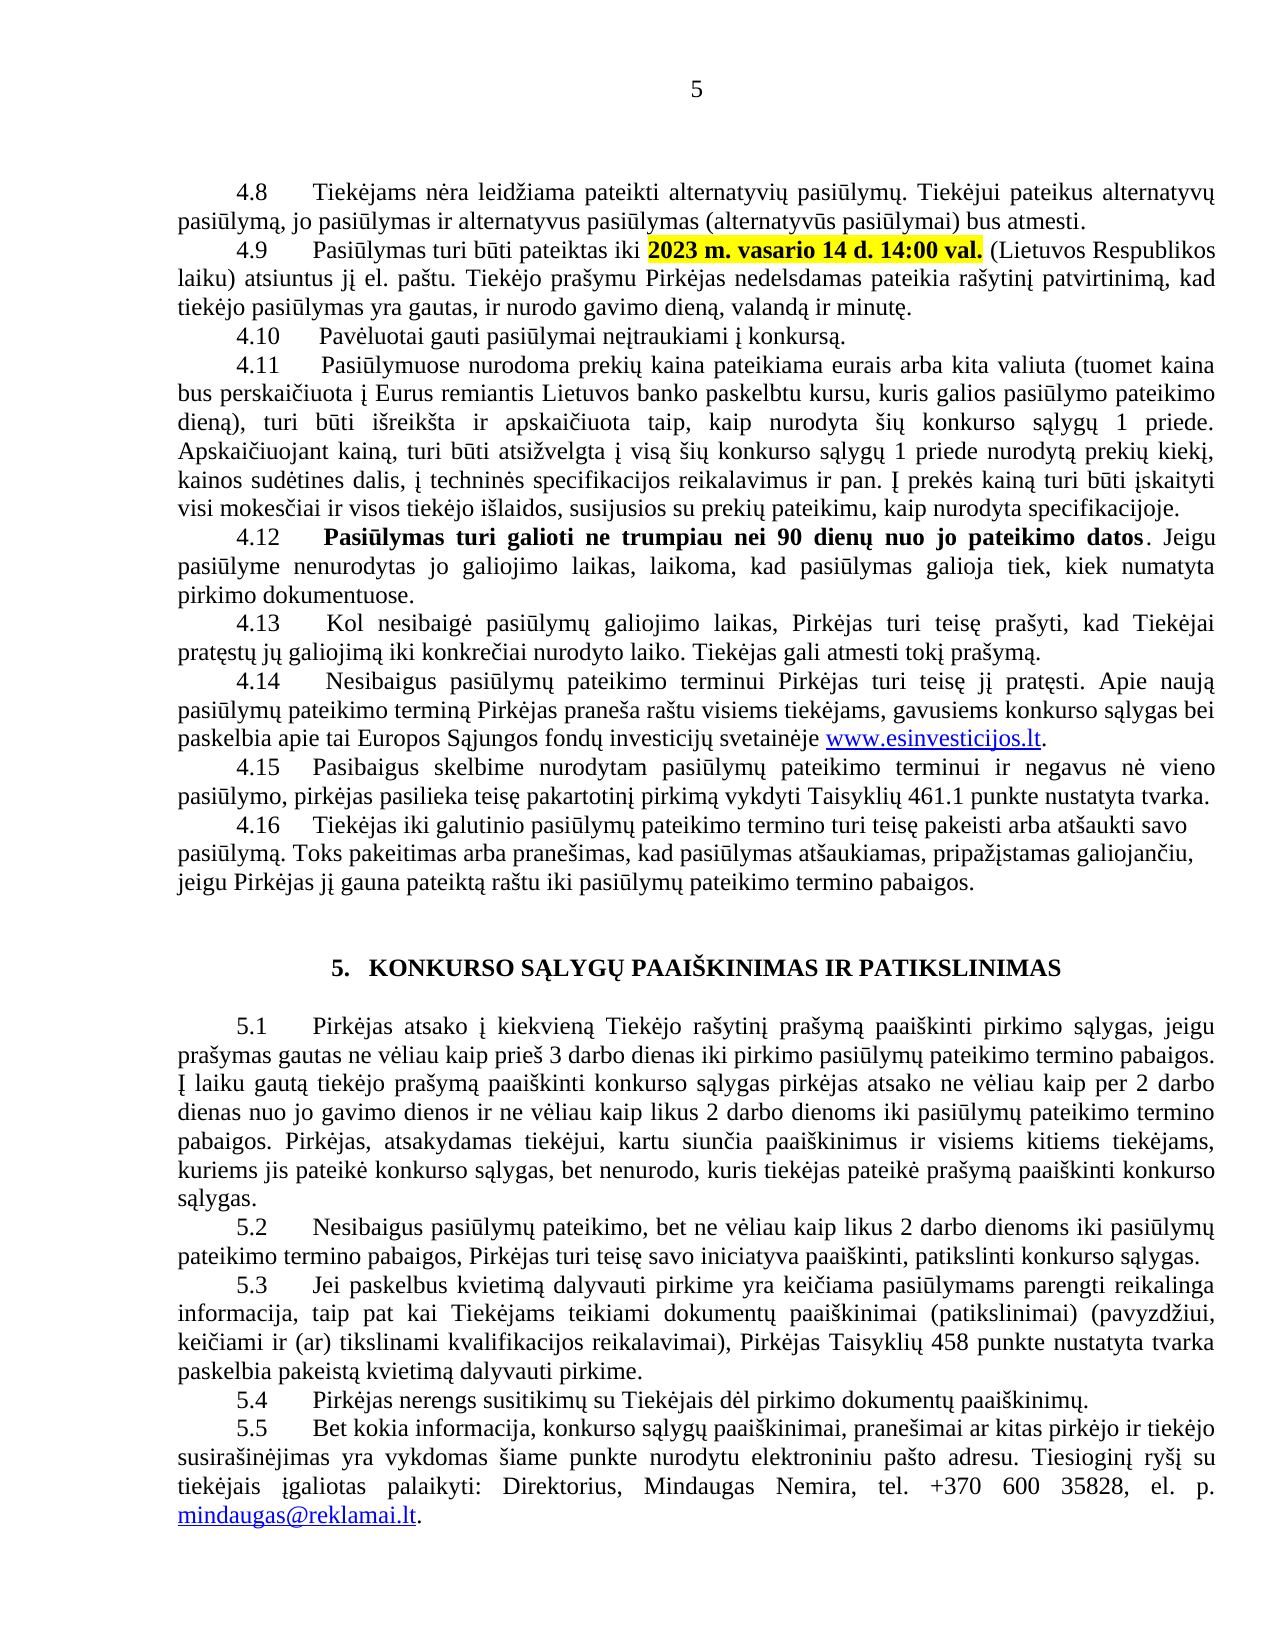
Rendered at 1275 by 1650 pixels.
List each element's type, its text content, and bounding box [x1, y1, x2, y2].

list Kol nesibaigė pasiūlymų galiojimo laikas, Pirkėjas turi teisę prašyti, kad Tiekėjai pratęstų jų galiojimą iki konkrečiai nurodyto laiko. Tiekėjas gali atmesti tokį prašymą. [177, 608, 1216, 666]
list Pasiūlymas turi būti pateiktas iki 2023 m. vasario 14 d. 14:00 val. (Lietuvos Respublikos laiku) atsiuntus jį el. paštu. Tiekėjo prašymu Pirkėjas nedelsdamas pateikia rašytinį patvirtinimą, kad tiekėjo pasiūlymas yra gautas, ir nurodo gavimo dieną, valandą ir minutę. [177, 235, 1216, 321]
list Pirkėjas atsako į kiekvieną Tiekėjo rašytinį prašymą paaiškinti pirkimo sąlygas, jeigu prašymas gautas ne vėliau kaip prieš 3 darbo dienas iki pirkimo pasiūlymų pateikimo termino pabaigos. Į laiku gautą tiekėjo prašymą paaiškinti konkurso sąlygas pirkėjas atsako ne vėliau kaip per 2 darbo dienas nuo jo gavimo dienos ir ne vėliau kaip likus 2 darbo dienoms iki pasiūlymų pateikimo termino pabaigos. Pirkėjas, atsakydamas tiekėjui, kartu siunčia paaiškinimus ir visiems kitiems tiekėjams, kuriems jis pateikė konkurso sąlygas, bet nenurodo, kuris tiekėjas pateikė prašymą paaiškinti konkurso sąlygas. [177, 1011, 1216, 1212]
list KONKURSO SĄLYGŲ PAAIŠKINIMAS IR PATIKSLINIMAS [177, 953, 1216, 982]
list Pasiūlymas turi galioti ne trumpiau nei 90 dienų nuo jo pateikimo datos. Jeigu pasiūlyme nenurodytas jo galiojimo laikas, laikoma, kad pasiūlymas galioja tiek, kiek numatyta pirkimo dokumentuose. [177, 522, 1216, 608]
list Tiekėjas iki galutinio pasiūlymų pateikimo termino turi teisę pakeisti arba atšaukti savo pasiūlymą. Toks pakeitimas arba pranešimas, kad pasiūlymas atšaukiamas, pripažįstamas galiojančiu, jeigu Pirkėjas jį gauna pateiktą raštu iki pasiūlymų pateikimo termino pabaigos. [177, 810, 1216, 896]
list Pirkėjas nerengs susitikimų su Tiekėjais dėl pirkimo dokumentų paaiškinimų. [177, 1385, 1216, 1413]
list Pavėluotai gauti pasiūlymai neįtraukiami į konkursą. [177, 321, 1216, 350]
list Pasiūlymuose nurodoma prekių kaina pateikiama eurais arba kita valiuta (tuomet kaina bus perskaičiuota į Eurus remiantis Lietuvos banko paskelbtu kursu, kuris galios pasiūlymo pateikimo dieną), turi būti išreikšta ir apskaičiuota taip, kaip nurodyta šių konkurso sąlygų 1 priede. Apskaičiuojant kainą, turi būti atsižvelgta į visą šių konkurso sąlygų 1 priede nurodytą prekių kiekį, kainos sudėtines dalis, į techninės specifikacijos reikalavimus ir pan. Į prekės kainą turi būti įskaityti visi mokesčiai ir visos tiekėjo išlaidos, susijusios su prekių pateikimu, kaip nurodyta specifikacijoje. [177, 350, 1216, 522]
list Bet kokia informacija, konkurso sąlygų paaiškinimai, pranešimai ar kitas pirkėjo ir tiekėjo susirašinėjimas yra vykdomas šiame punkte nurodytu elektroniniu pašto adresu. Tiesioginį ryšį su tiekėjais įgaliotas palaikyti: Direktorius, Mindaugas Nemira, tel. +370 600 35828, el. p. mindaugas@reklamai.lt. [177, 1413, 1216, 1528]
list Nesibaigus pasiūlymų pateikimo, bet ne vėliau kaip likus 2 darbo dienoms iki pasiūlymų pateikimo termino pabaigos, Pirkėjas turi teisę savo iniciatyva paaiškinti, patikslinti konkurso sąlygas. [177, 1212, 1216, 1270]
list Nesibaigus pasiūlymų pateikimo terminui Pirkėjas turi teisę jį pratęsti. Apie naują pasiūlymų pateikimo terminą Pirkėjas praneša raštu visiems tiekėjams, gavusiems konkurso sąlygas bei paskelbia apie tai Europos Sąjungos fondų investicijų svetainėje www.esinvesticijos.lt. [177, 666, 1216, 752]
list Tiekėjams nėra leidžiama pateikti alternatyvių pasiūlymų. Tiekėjui pateikus alternatyvų pasiūlymą, jo pasiūlymas ir alternatyvus pasiūlymas (alternatyvūs pasiūlymai) bus atmesti. [177, 177, 1216, 235]
list Jei paskelbus kvietimą dalyvauti pirkime yra keičiama pasiūlymams parengti reikalinga informacija, taip pat kai Tiekėjams teikiami dokumentų paaiškinimai (patikslinimai) (pavyzdžiui, keičiami ir (ar) tikslinami kvalifikacijos reikalavimai), Pirkėjas Taisyklių 458 punkte nustatyta tvarka paskelbia pakeistą kvietimą dalyvauti pirkime. [177, 1270, 1216, 1385]
list Pasibaigus skelbime nurodytam pasiūlymų pateikimo terminui ir negavus nė vieno pasiūlymo, pirkėjas pasilieka teisę pakartotinį pirkimą vykdyti Taisyklių 461.1 punkte nustatyta tvarka. [177, 752, 1216, 810]
